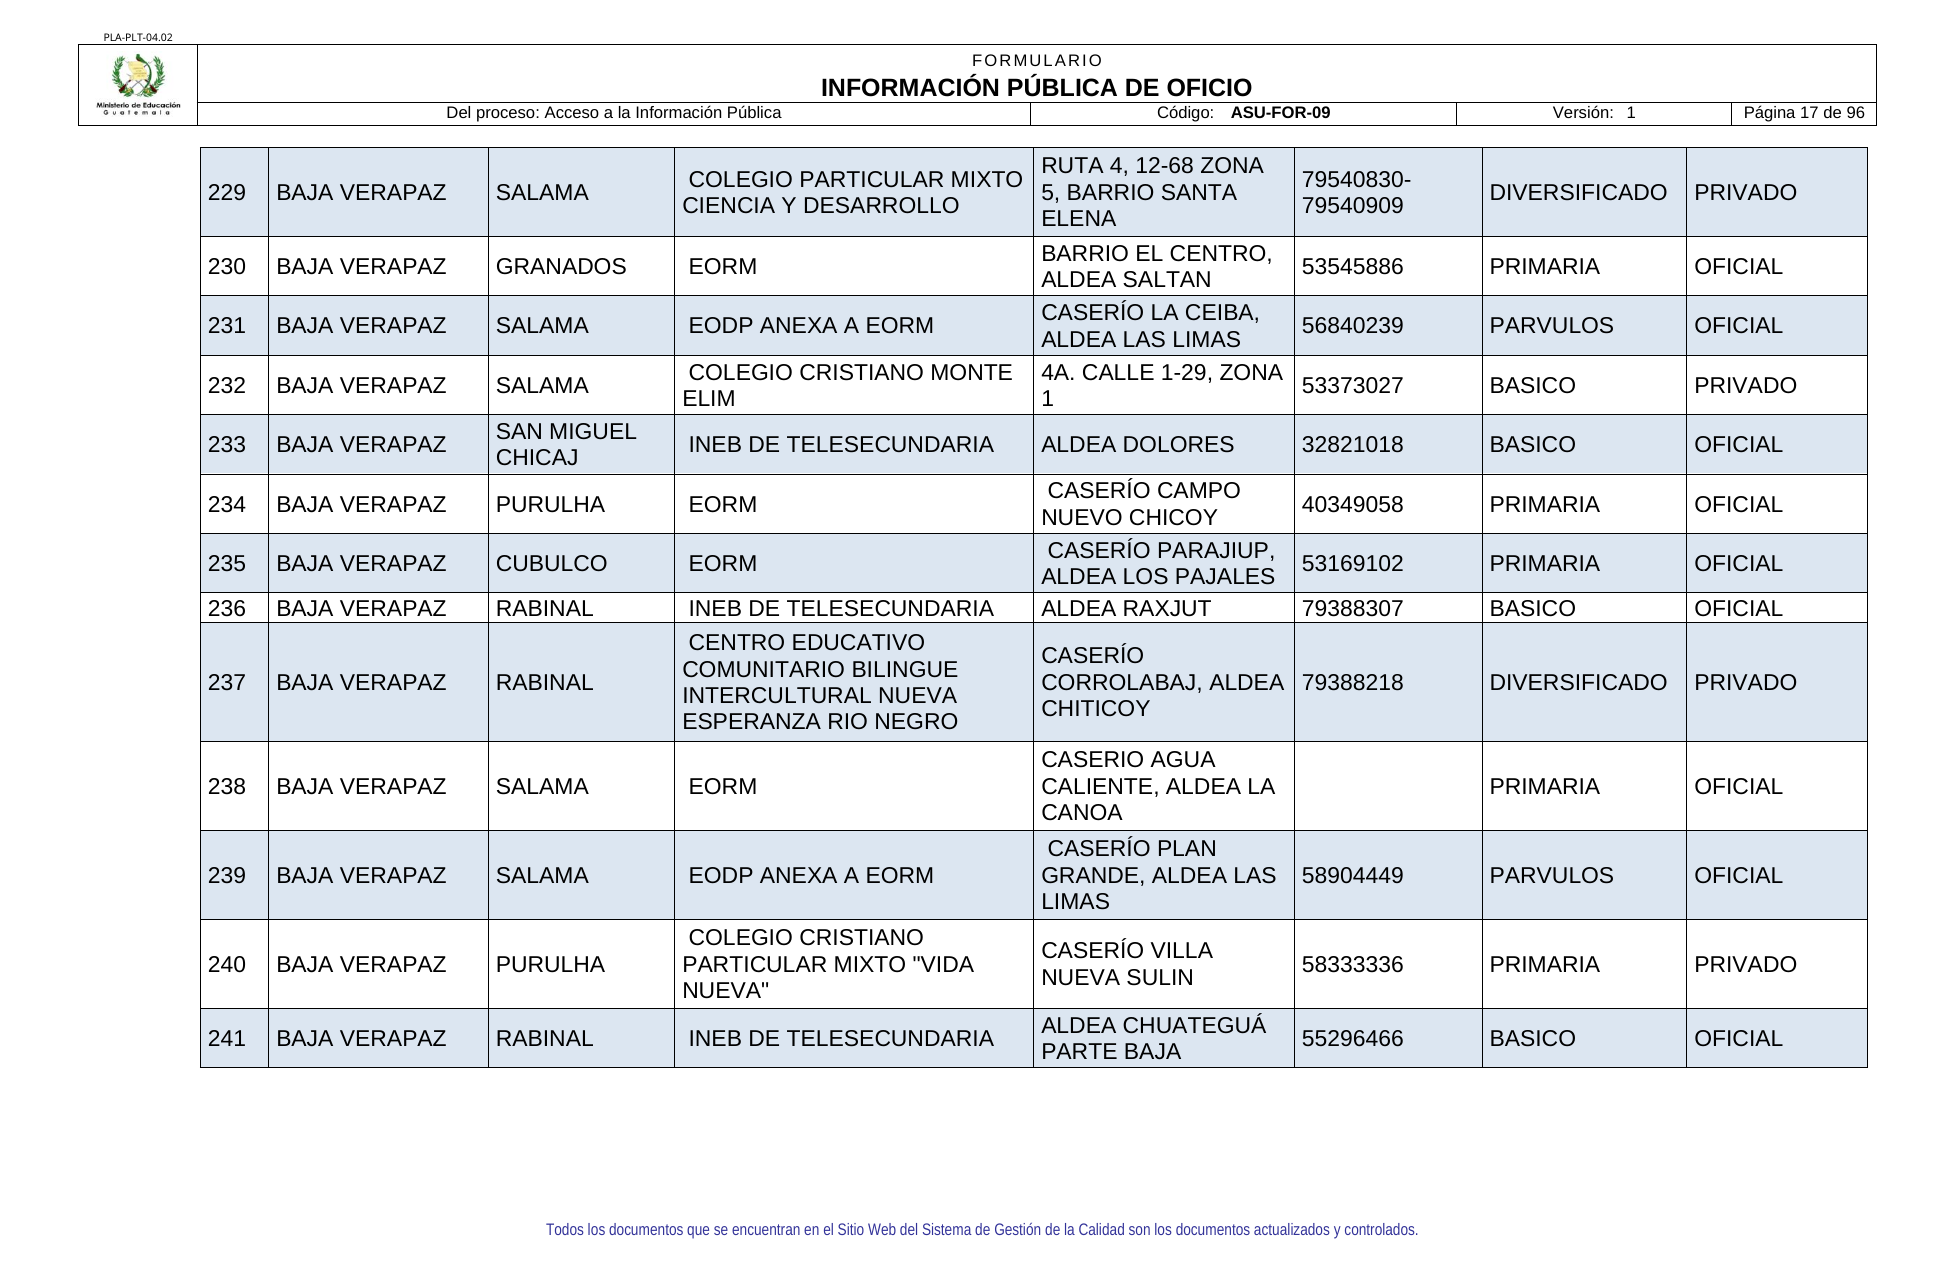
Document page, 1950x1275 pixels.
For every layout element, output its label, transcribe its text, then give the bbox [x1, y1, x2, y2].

table_cell INEB DE TELESECUNDARIA [675, 593, 1033, 622]
table_cell EORM [675, 534, 1033, 592]
table_cell 58333336 [1295, 920, 1482, 1008]
table_cell DIVERSIFICADO [1483, 148, 1686, 236]
table_cell 231 [201, 296, 268, 355]
table_cell SALAMA [489, 356, 674, 414]
table_cell BAJA VERAPAZ [269, 475, 488, 533]
table_cell 233 [201, 415, 268, 473]
table_cell CASERÍO PARAJIUP, ALDEA LOS PAJALES [1034, 534, 1294, 592]
table_cell BAJA VERAPAZ [269, 415, 488, 473]
table_cell RABINAL [489, 1009, 674, 1067]
table_cell 237 [201, 623, 268, 741]
table_cell SALAMA [489, 296, 674, 355]
table_cell 232 [201, 356, 268, 414]
table_cell COLEGIO PARTICULAR MIXTO CIENCIA Y DESARROLLO [675, 148, 1033, 236]
table_cell PARVULOS [1483, 831, 1686, 919]
table_cell CASERIO AGUA CALIENTE, ALDEA LA CANOA [1034, 742, 1294, 830]
table_cell OFICIAL [1687, 475, 1867, 533]
table_cell EODP ANEXA A EORM [675, 296, 1033, 355]
table_cell 53373027 [1295, 356, 1482, 414]
table_cell 55296466 [1295, 1009, 1482, 1067]
table_cell 79388218 [1295, 623, 1482, 741]
table_cell BAJA VERAPAZ [269, 623, 488, 741]
table_cell 238 [201, 742, 268, 830]
table_cell OFICIAL [1687, 534, 1867, 592]
table_cell SALAMA [489, 831, 674, 919]
table_cell BASICO [1483, 1009, 1686, 1067]
table_cell BAJA VERAPAZ [269, 296, 488, 355]
table_cell BAJA VERAPAZ [269, 831, 488, 919]
table_cell RUTA 4, 12-68 ZONA 5, BARRIO SANTA ELENA [1034, 148, 1294, 236]
table_cell BAJA VERAPAZ [269, 148, 488, 236]
table_cell BAJA VERAPAZ [269, 920, 488, 1008]
table_cell OFICIAL [1687, 237, 1867, 295]
table_cell CASERÍO LA CEIBA, ALDEA LAS LIMAS [1034, 296, 1294, 355]
table_cell COLEGIO CRISTIANO PARTICULAR MIXTO "VIDA NUEVA" [675, 920, 1033, 1008]
table_cell 229 [201, 148, 268, 236]
table_cell 230 [201, 237, 268, 295]
table_cell CASERÍO CORROLABAJ, ALDEA CHITICOY [1034, 623, 1294, 741]
table_cell GRANADOS [489, 237, 674, 295]
table_cell PRIVADO [1687, 356, 1867, 414]
table_cell BAJA VERAPAZ [269, 237, 488, 295]
table_cell EODP ANEXA A EORM [675, 831, 1033, 919]
table_cell RABINAL [489, 623, 674, 741]
table_cell OFICIAL [1687, 742, 1867, 830]
table_cell INEB DE TELESECUNDARIA [675, 1009, 1033, 1067]
table_cell CUBULCO [489, 534, 674, 592]
table_cell PRIMARIA [1483, 475, 1686, 533]
table_cell BAJA VERAPAZ [269, 593, 488, 622]
table_cell CASERÍO PLAN GRANDE, ALDEA LAS LIMAS [1034, 831, 1294, 919]
table_cell 241 [201, 1009, 268, 1067]
table_cell DIVERSIFICADO [1483, 623, 1686, 741]
table_cell 235 [201, 534, 268, 592]
table_cell BASICO [1483, 356, 1686, 414]
table_cell EORM [675, 237, 1033, 295]
table_cell PURULHA [489, 920, 674, 1008]
table_cell SAN MIGUEL CHICAJ [489, 415, 674, 473]
table_cell PRIVADO [1687, 148, 1867, 236]
table_cell PARVULOS [1483, 296, 1686, 355]
table_cell ALDEA CHUATEGUÁ PARTE BAJA [1034, 1009, 1294, 1067]
table_cell BARRIO EL CENTRO, ALDEA SALTAN [1034, 237, 1294, 295]
table_cell CASERÍO VILLA NUEVA SULIN [1034, 920, 1294, 1008]
table_cell 53545886 [1295, 237, 1482, 295]
table_cell BAJA VERAPAZ [269, 1009, 488, 1067]
table_cell BASICO [1483, 415, 1686, 473]
table_cell PRIMARIA [1483, 237, 1686, 295]
table_cell BAJA VERAPAZ [269, 742, 488, 830]
picture [95, 51, 181, 117]
table_cell BAJA VERAPAZ [269, 356, 488, 414]
table_cell ALDEA DOLORES [1034, 415, 1294, 473]
table_cell OFICIAL [1687, 593, 1867, 622]
table_cell OFICIAL [1687, 831, 1867, 919]
table_cell PRIVADO [1687, 920, 1867, 1008]
table_cell 4A. CALLE 1-29, ZONA 1 [1034, 356, 1294, 414]
table_cell COLEGIO CRISTIANO MONTE ELIM [675, 356, 1033, 414]
table_cell 58904449 [1295, 831, 1482, 919]
table_cell 234 [201, 475, 268, 533]
table_cell SALAMA [489, 742, 674, 830]
table_cell PRIMARIA [1483, 534, 1686, 592]
table_cell [1295, 742, 1482, 830]
table_cell INEB DE TELESECUNDARIA [675, 415, 1033, 473]
table_cell 236 [201, 593, 268, 622]
table_cell 239 [201, 831, 268, 919]
table_cell PRIMARIA [1483, 742, 1686, 830]
table_cell RABINAL [489, 593, 674, 622]
table_cell EORM [675, 742, 1033, 830]
table_cell 56840239 [1295, 296, 1482, 355]
table_cell 79540830-79540909 [1295, 148, 1482, 236]
table_cell OFICIAL [1687, 296, 1867, 355]
table_cell PURULHA [489, 475, 674, 533]
table_cell PRIVADO [1687, 623, 1867, 741]
table_cell BASICO [1483, 593, 1686, 622]
table_cell CASERÍO CAMPO NUEVO CHICOY [1034, 475, 1294, 533]
table_cell 32821018 [1295, 415, 1482, 473]
table_cell 79388307 [1295, 593, 1482, 622]
table_cell 53169102 [1295, 534, 1482, 592]
table_cell ALDEA RAXJUT [1034, 593, 1294, 622]
table_cell EORM [675, 475, 1033, 533]
table_cell PRIMARIA [1483, 920, 1686, 1008]
table_cell CENTRO EDUCATIVO COMUNITARIO BILINGUE INTERCULTURAL NUEVA ESPERANZA RIO NEGRO [675, 623, 1033, 741]
table_cell 240 [201, 920, 268, 1008]
table_cell 40349058 [1295, 475, 1482, 533]
table_cell SALAMA [489, 148, 674, 236]
table_cell OFICIAL [1687, 415, 1867, 473]
table_cell OFICIAL [1687, 1009, 1867, 1067]
table_cell BAJA VERAPAZ [269, 534, 488, 592]
